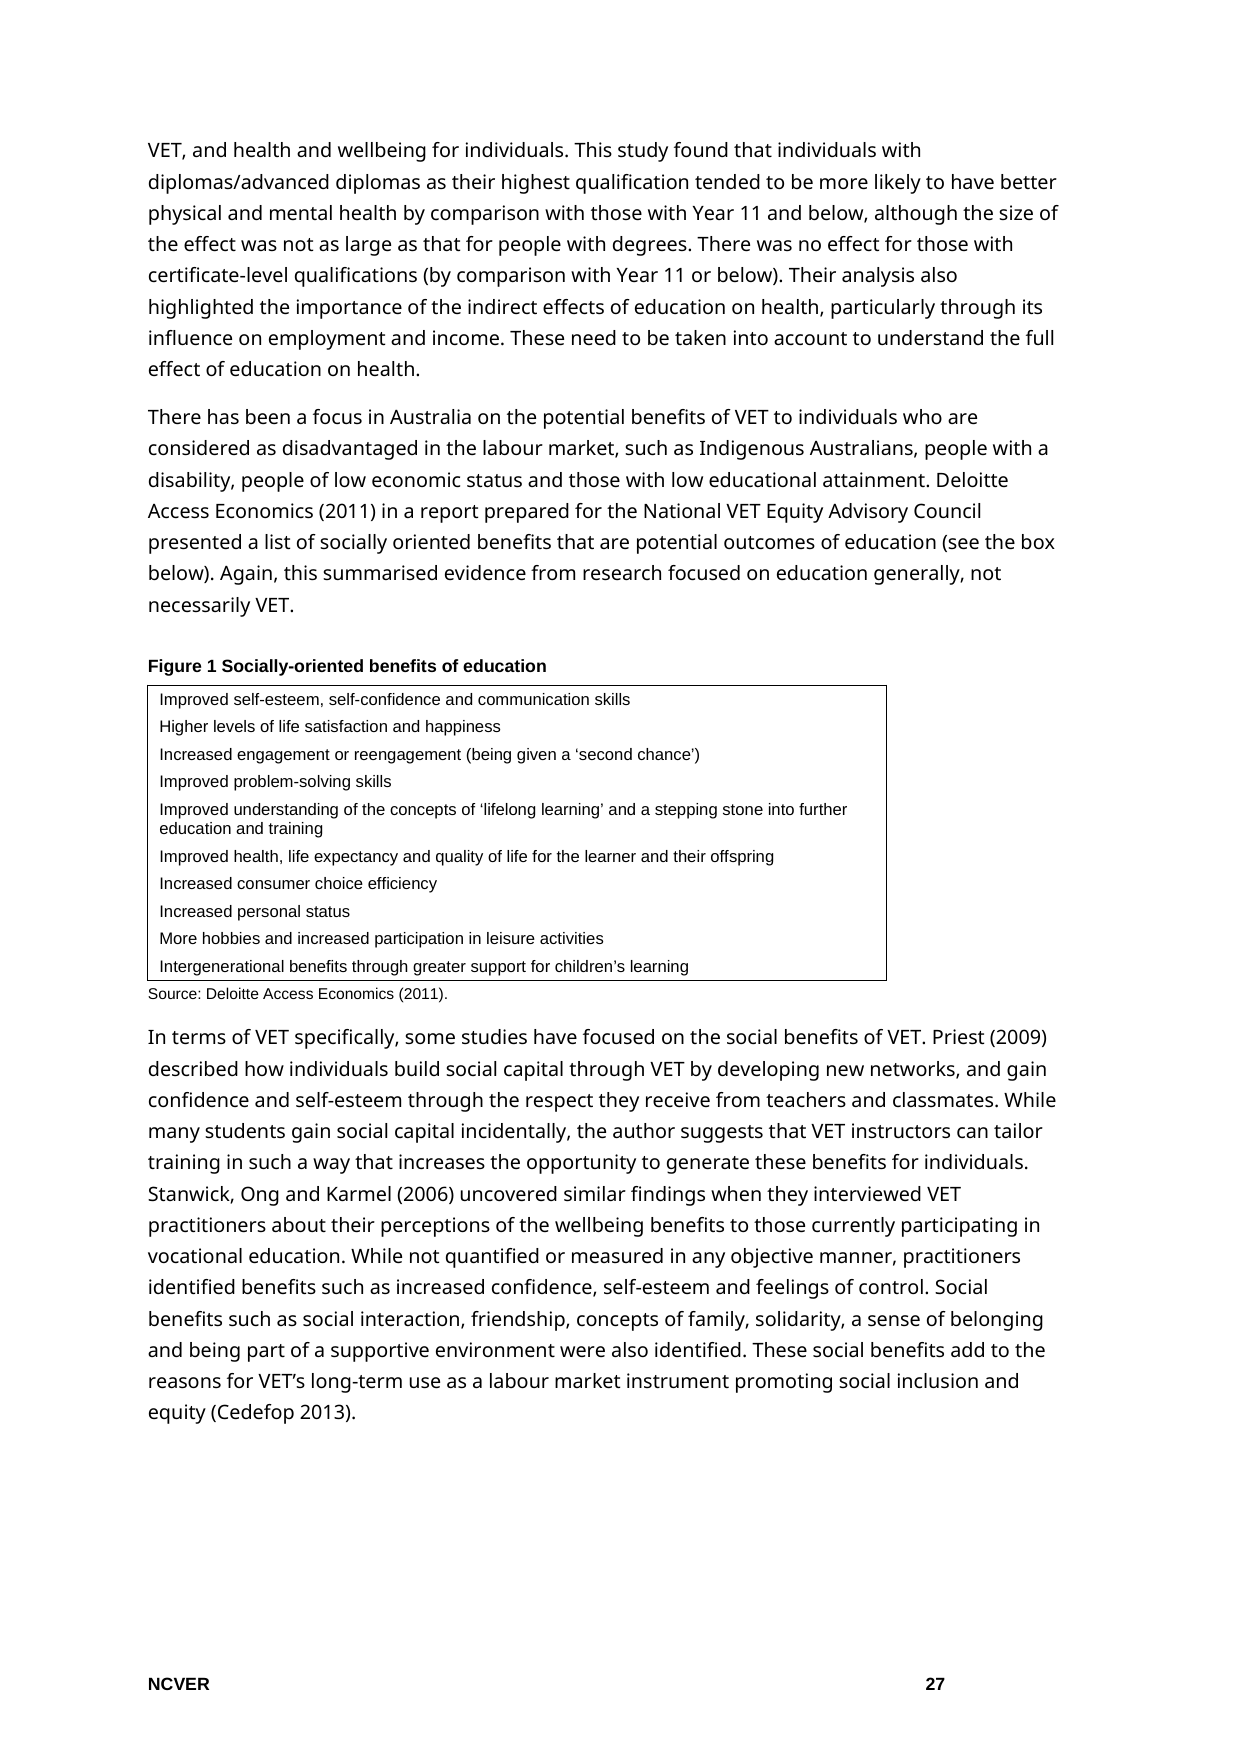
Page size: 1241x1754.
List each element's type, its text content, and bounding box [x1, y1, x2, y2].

text There has been a focus in Australia on the potential benefits of VET to individuals who are considered as disadvantaged in the labour market, such as Indigenous Australians, people with a disability, people of low economic status and those with low educational attainment. Deloitte Access Economics (2011) in a report prepared for the National VET Equity Advisory Council presented a list of socially oriented benefits that are potential outcomes of education (see the box below). Again, this summarised evidence from research focused on education generally, not necessarily VET. [148, 399, 1063, 618]
table_cell Increased engagement or reengagement (being given a ‘second chance’) [148, 741, 886, 768]
table_cell Improved problem-solving skills [148, 768, 886, 796]
table_cell Increased consumer choice efficiency [148, 870, 886, 897]
table_cell More hobbies and increased participation in leisure activities [148, 925, 886, 952]
table_header Improved self-esteem, self-confidence and communication skills [148, 686, 886, 713]
text In terms of VET specifically, some studies have focused on the social benefits of VET. Priest (2009) described how individuals build social capital through VET by developing new networks, and gain confidence and self-esteem through the respect they receive from teachers and classmates. While many students gain social capital incidentally, the author suggests that VET instructors can tailor training in such a way that increases the opportunity to generate these benefits for individuals. Stanwick, Ong and Karmel (2006) uncovered similar findings when they interviewed VET practitioners about their perceptions of the wellbeing benefits to those currently participating in vocational education. While not quantified or measured in any objective manner, practitioners identified benefits such as increased confidence, self-esteem and feelings of control. Social benefits such as social interaction, friendship, concepts of family, solidarity, a sense of belonging and being part of a supportive environment were also identified. These social benefits add to the reasons for VET’s long-term use as a labour market instrument promoting social inclusion and equity (Cedefop 2013). [148, 1020, 1063, 1426]
title Figure 1 Socially-oriented benefits of education [148, 656, 1063, 676]
table_cell Higher levels of life satisfaction and happiness [148, 713, 886, 741]
table_cell Improved health, life expectancy and quality of life for the learner and their offspring [148, 842, 886, 870]
text Source: Deloitte Access Economics (2011). [148, 985, 1063, 1003]
table_cell Increased personal status [148, 897, 886, 925]
table_cell Intergenerational benefits through greater support for children’s learning [148, 952, 886, 980]
table_cell Improved understanding of the concepts of ‘lifelong learning’ and a stepping stone into further education and training [148, 796, 886, 842]
